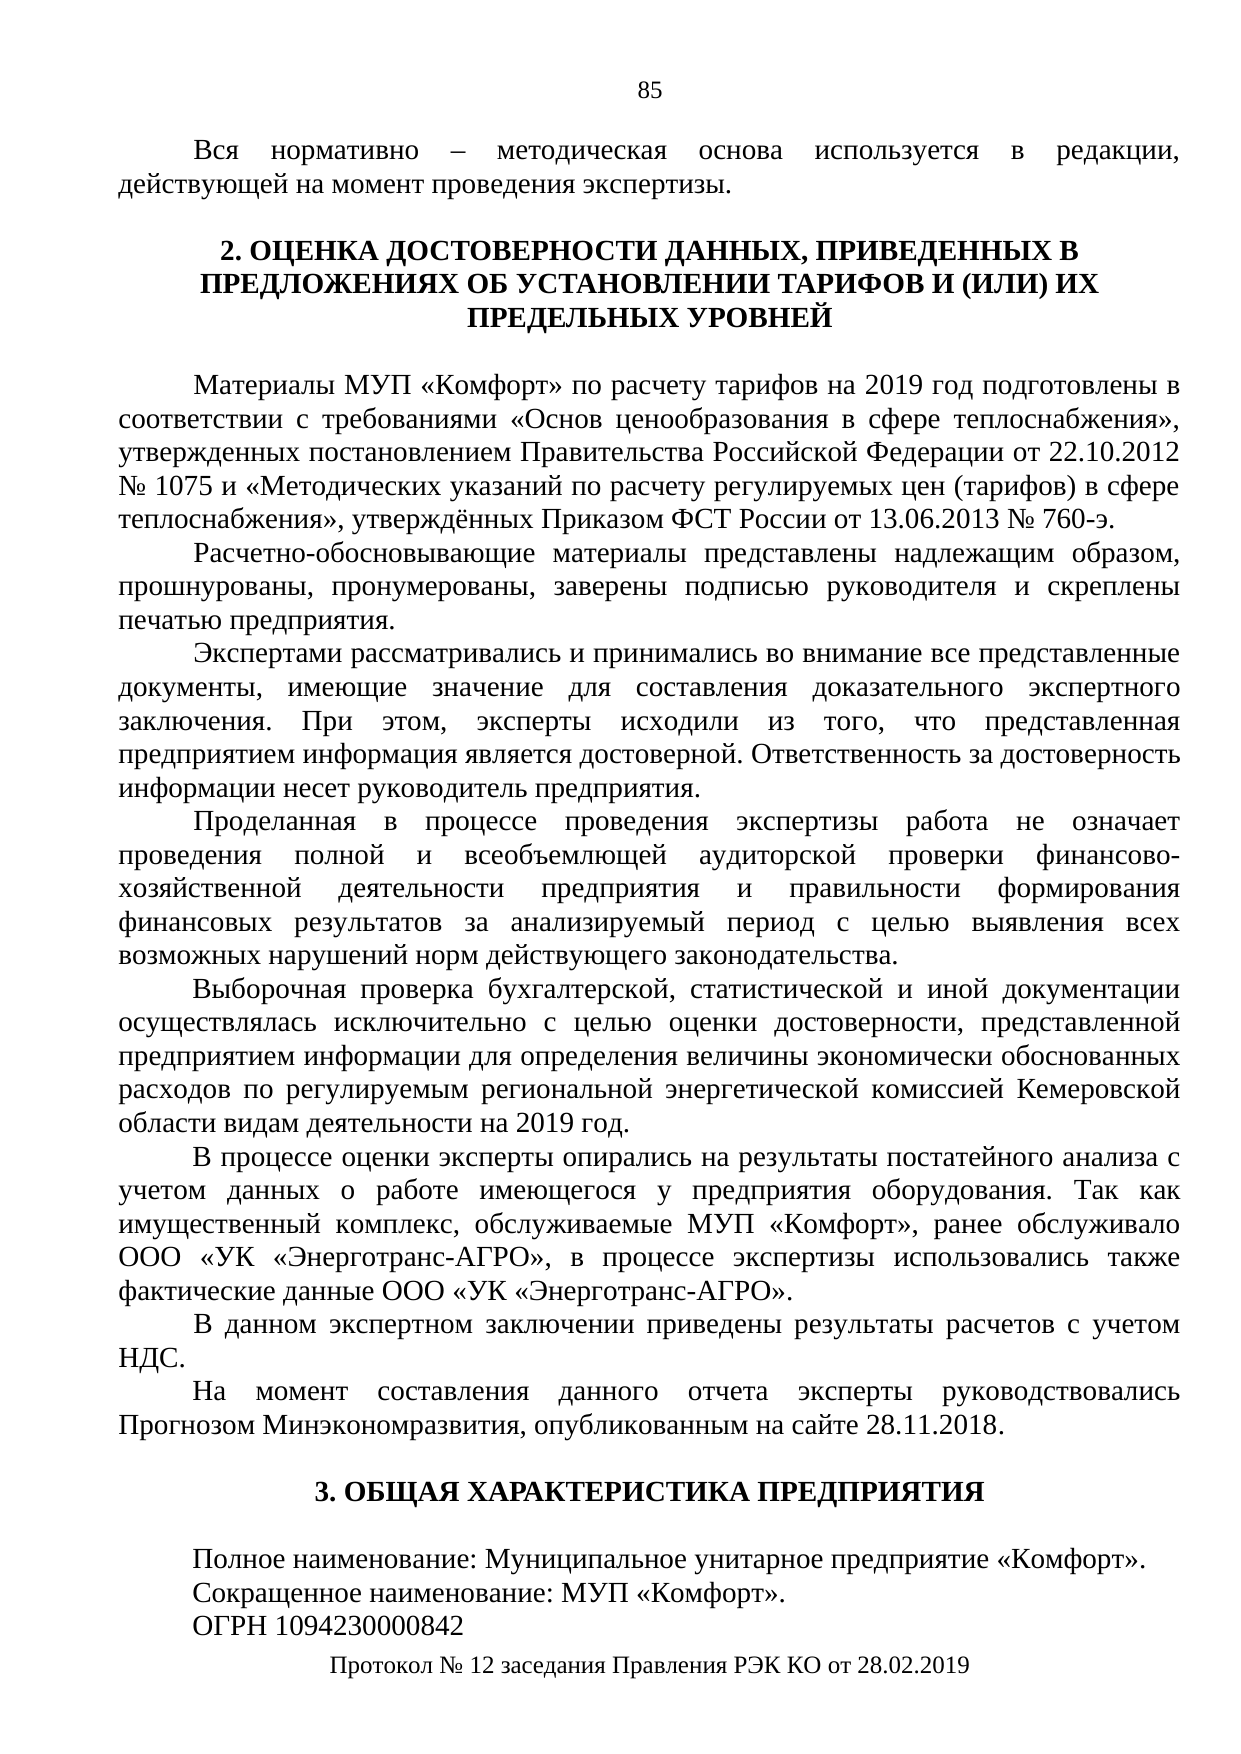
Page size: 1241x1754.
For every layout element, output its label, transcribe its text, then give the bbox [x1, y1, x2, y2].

text Расчетно-обосновывающие материалы представлены надлежащим образом, прошнурованы, пронумерованы, заверены подписью руководителя и скреплены печатью предприятия. [118, 535, 1181, 636]
text В процессе оценки эксперты опирались на результаты постатейного анализа с учетом данных о работе имеющегося у предприятия оборудования. Так как имущественный комплекс, обслуживаемые МУП «Комфорт», ранее обслуживало ООО «УК «Энерготранс-АГРО», в процессе экспертизы использовались также фактические данные ООО «УК «Энерготранс-АГРО». [118, 1139, 1181, 1306]
text ОГРН 1094230000842 [118, 1608, 1181, 1642]
text Проделанная в процессе проведения экспертизы работа не означает проведения полной и всеобъемлющей аудиторской проверки финансово-хозяйственной деятельности предприятия и правильности формирования финансовых результатов за анализируемый период с целью выявления всех возможных нарушений норм действующего законодательства. [118, 803, 1181, 971]
text 2. Оценка достоверности данных, Приведенных в предложениях об установлении тарифов и (или) их предельных уровней [118, 233, 1181, 334]
text В данном экспертном заключении приведены результаты расчетов с учетом НДС. [118, 1306, 1181, 1373]
text Полное наименование: Муниципальное унитарное предприятие «Комфорт». [118, 1541, 1181, 1575]
text Экспертами рассматривались и принимались во внимание все представленные документы, имеющие значение для составления доказательного экспертного заключения. При этом, эксперты исходили из того, что представленная предприятием информация является достоверной. Ответственность за достоверность информации несет руководитель предприятия. [118, 636, 1181, 803]
text Выборочная проверка бухгалтерской, статистической и иной документации осуществлялась исключительно с целью оценки достоверности, представленной предприятием информации для определения величины экономически обоснованных расходов по регулируемым региональной энергетической комиссией Кемеровской области видам деятельности на 2019 год. [118, 971, 1181, 1139]
text Вся нормативно – методическая основа используется в редакции, действующей на момент проведения экспертизы. [118, 132, 1181, 199]
text На момент составления данного отчета эксперты руководствовались Прогнозом Минэкономразвития, опубликованным на сайте 28.11.2018. [118, 1373, 1181, 1441]
text Материалы МУП «Комфорт» по расчету тарифов на 2019 год подготовлены в соответствии с требованиями «Основ ценообразования в сфере теплоснабжения», утвержденных постановлением Правительства Российской Федерации от 22.10.2012 № 1075 и «Методических указаний по расчету регулируемых цен (тарифов) в сфере теплоснабжения», утверждённых Приказом ФСТ России от 13.06.2013 № 760-э. [118, 367, 1181, 535]
text Сокращенное наименование: МУП «Комфорт». [118, 1575, 1181, 1608]
text 3. Общая характеристика предприятия [118, 1474, 1181, 1508]
